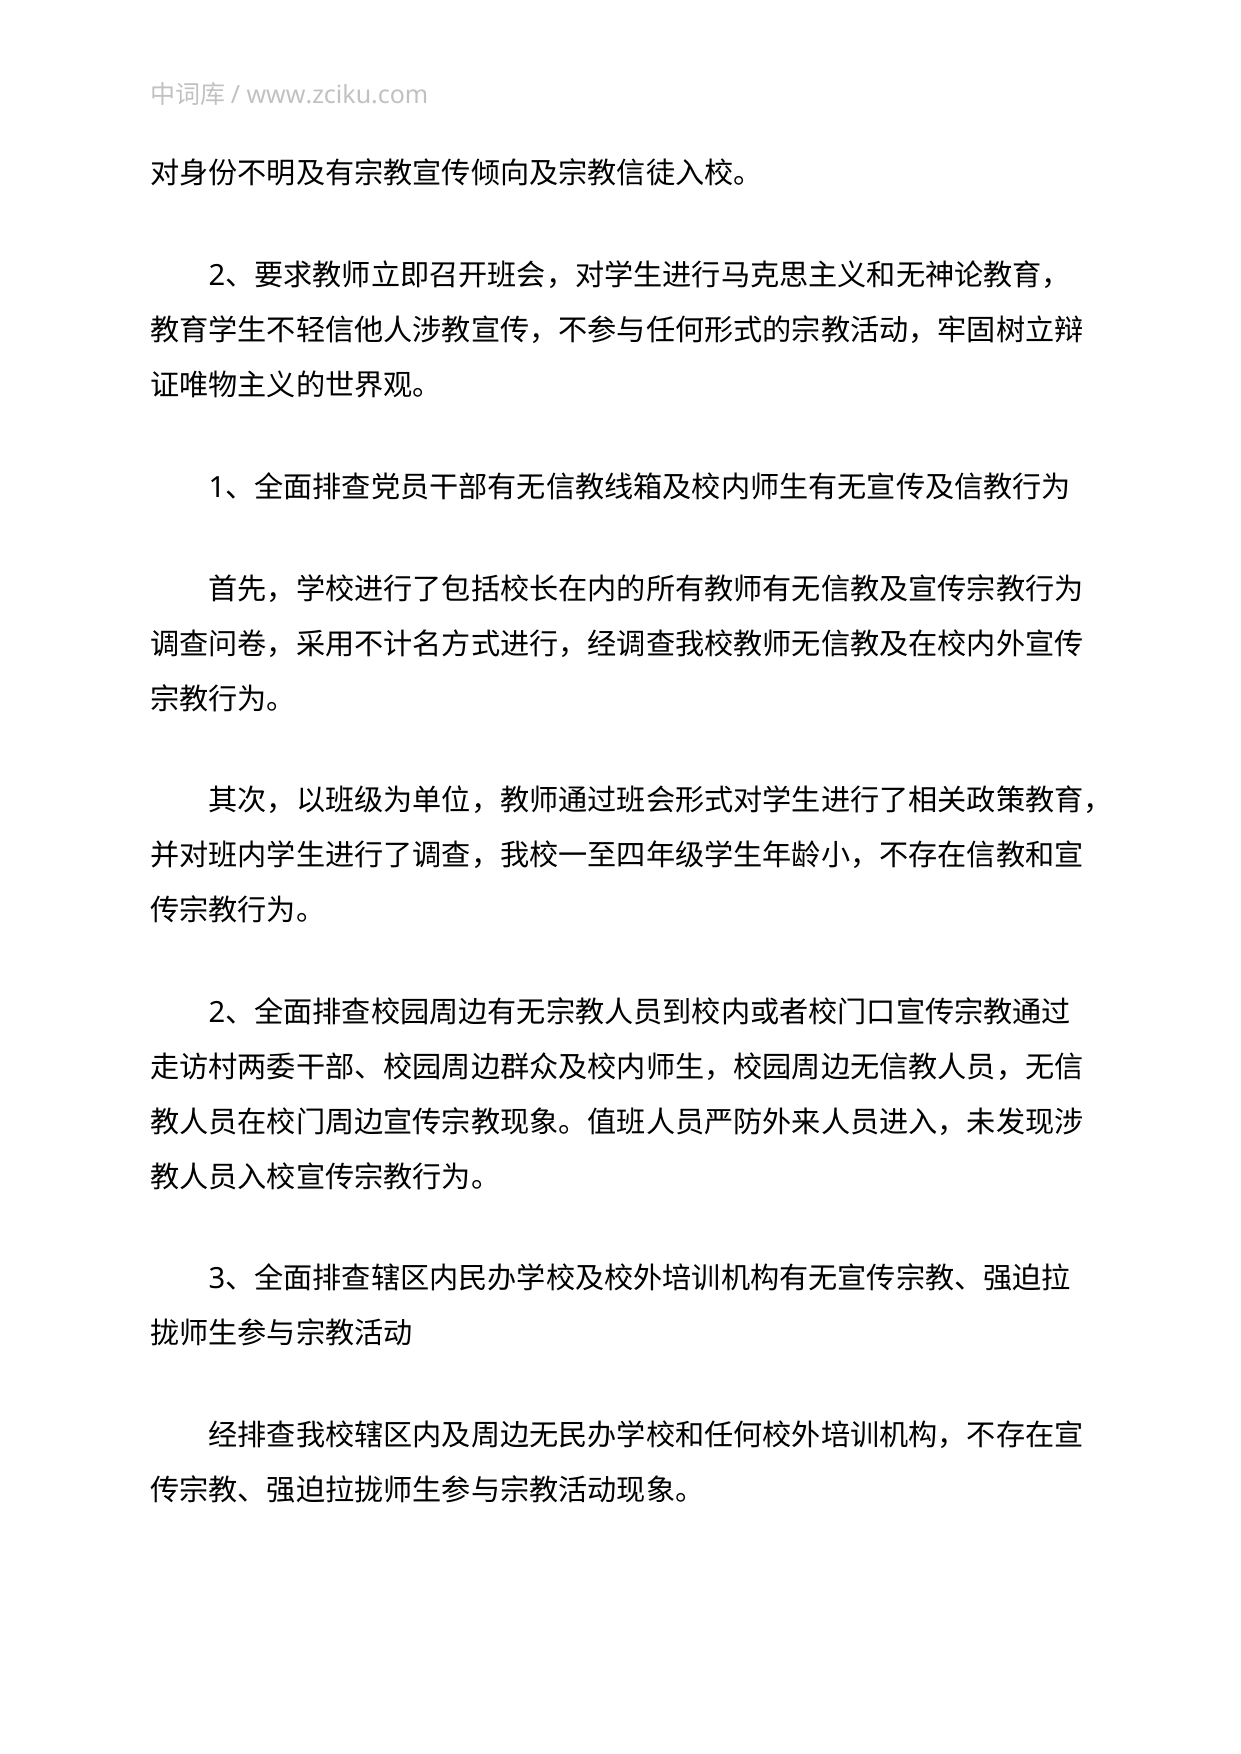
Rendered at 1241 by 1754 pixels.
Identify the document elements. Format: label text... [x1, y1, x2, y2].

text 首先，学校进行了包括校长在内的所有教师有无信教及宣传宗教行为调查问卷，采用不计名方式进行，经调查我校教师无信教及在校内外宣传宗教行为。 [150, 565, 1090, 717]
text 3、全面排查辖区内民办学校及校外培训机构有无宣传宗教、强迫拉拢师生参与宗教活动 [150, 1255, 1090, 1352]
text 经排查我校辖区内及周边无民办学校和任何校外培训机构，不存在宣传宗教、强迫拉拢师生参与宗教活动现象。 [150, 1412, 1090, 1509]
text 2、全面排查校园周边有无宗教人员到校内或者校门口宣传宗教通过走访村两委干部、校园周边群众及校内师生，校园周边无信教人员，无信教人员在校门周边宣传宗教现象。值班人员严防外来人员进入，未发现涉教人员入校宣传宗教行为。 [150, 988, 1090, 1196]
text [150, 150, 1090, 192]
text 2、要求教师立即召开班会，对学生进行马克思主义和无神论教育，教育学生不轻信他人涉教宣传，不参与任何形式的宗教活动，牢固树立辩证唯物主义的世界观。 [150, 252, 1090, 404]
text 1、全面排查党员干部有无信教线箱及校内师生有无宣传及信教行为 [150, 463, 1090, 506]
text 其次，以班级为单位，教师通过班会形式对学生进行了相关政策教育，并对班内学生进行了调查，我校一至四年级学生年龄小，不存在信教和宣传宗教行为。 [150, 777, 1090, 929]
